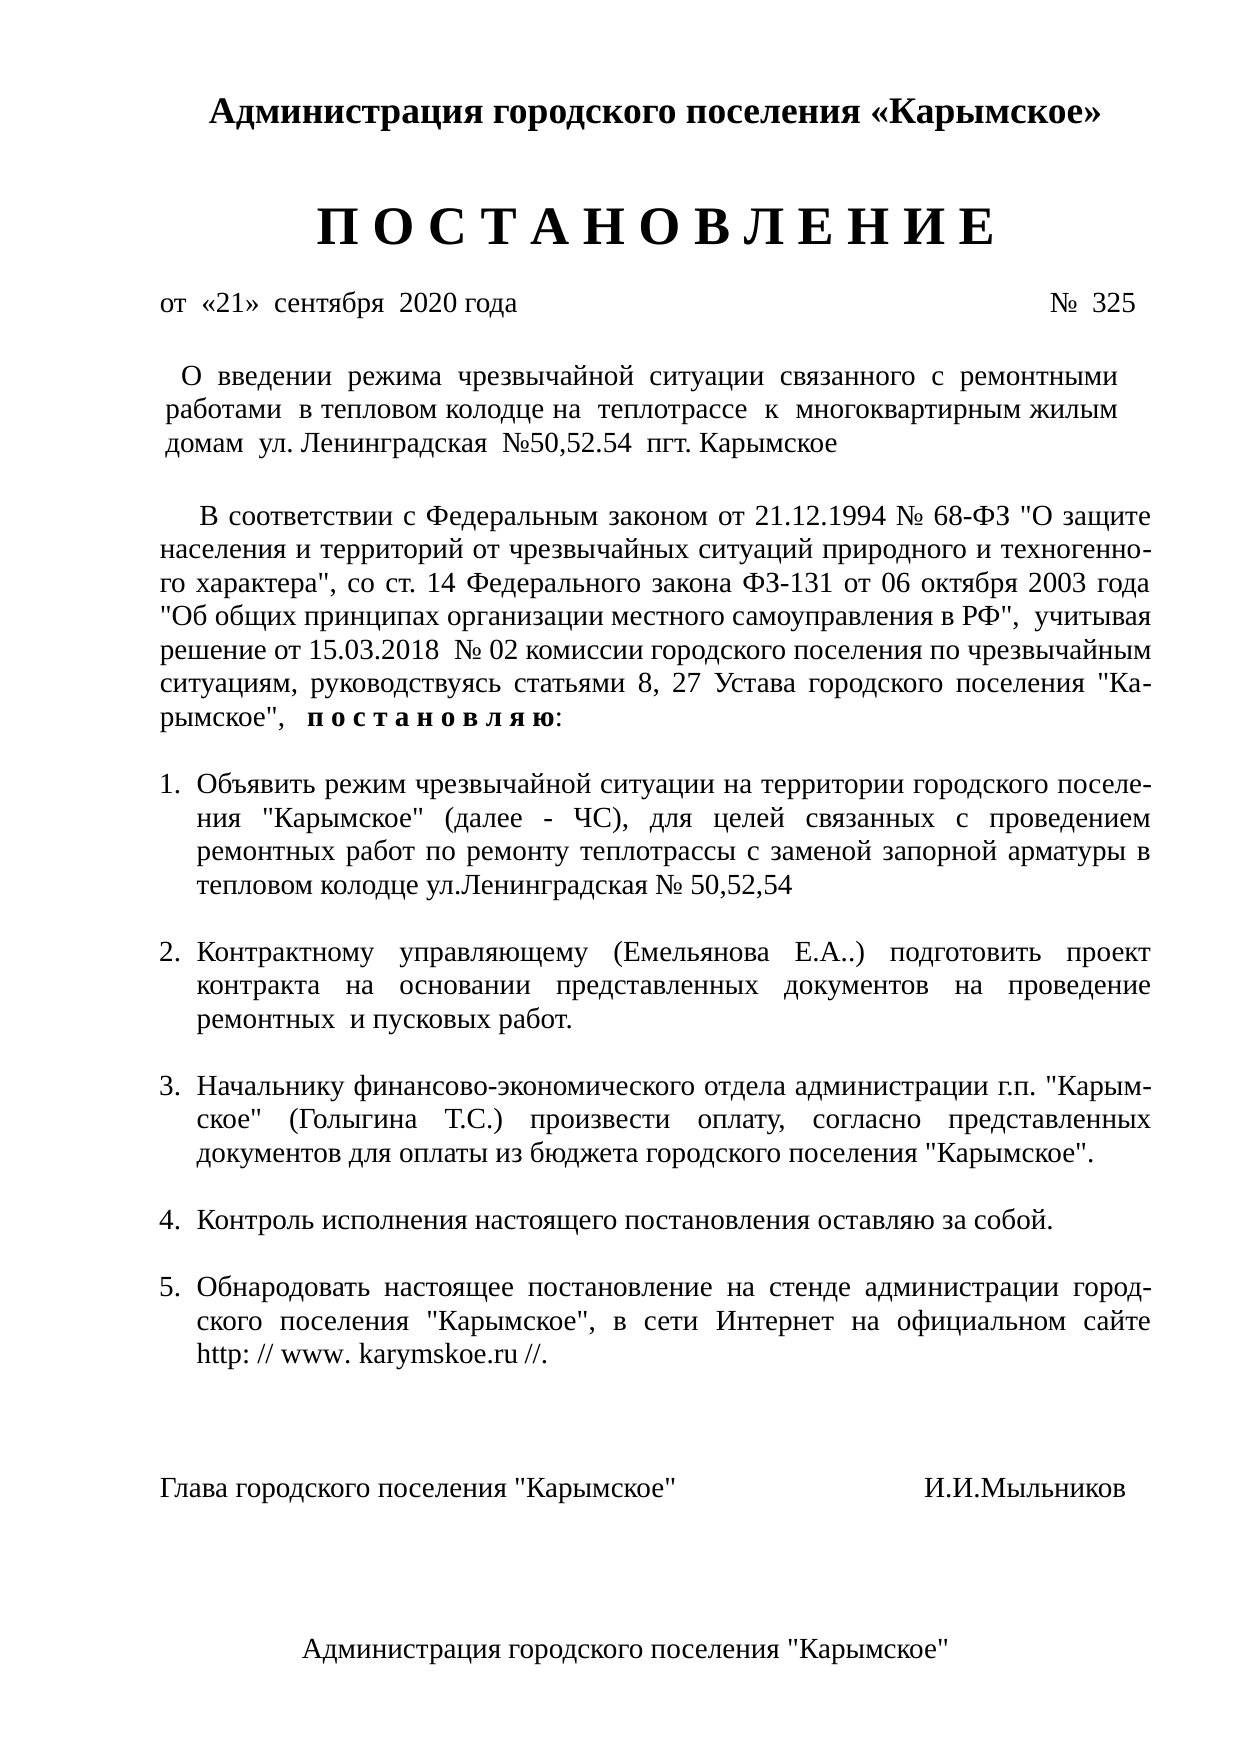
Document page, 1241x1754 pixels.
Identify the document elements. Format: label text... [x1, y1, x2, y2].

list Контрактному управляющему (Емельянова Е.А..) подготовить проект контракта на основании представленных документов на проведение ремонтных и пусковых работ. [159, 934, 1152, 1034]
text Администрация городского поселения "Карымское" [159, 1631, 1152, 1664]
text П О С Т А Н О В Л Е Н И Е [159, 194, 1152, 256]
text от «21» сентября 2020 года № 325 [159, 285, 1152, 319]
list Начальнику финансово-экономического отдела администрации г.п. "Карымское" (Голыгина Т.С.) произвести оплату, согласно представленных документов для оплаты из бюджета городского поселения "Карымское". [159, 1068, 1152, 1169]
list Контроль исполнения настоящего постановления оставляю за собой. [159, 1202, 1152, 1236]
text Глава городского поселения "Карымское" И.И.Мыльников [159, 1471, 1152, 1504]
list Объявить режим чрезвычайной ситуации на территории городского поселения "Карымское" (далее - ЧС), для целей связанных с проведением ремонтных работ по ремонту теплотрассы с заменой запорной арматуры в тепловом колодце ул.Ленинградская № 50,52,54 [159, 766, 1152, 900]
text Администрация городского поселения «Карымское» [159, 89, 1152, 132]
table_header О введении режима чрезвычайной ситуации связанного с ремонтными работами в тепловом колодце на теплотрассе к многоквартирным жилым домам ул. Ленинградская №50,52.54 пгт. Карымское [160, 352, 1125, 464]
list Обнародовать настоящее постановление на стенде администрации городского поселения "Карымское", в сети Интернет на официальном сайте http: // www. karymskoe.ru //. [159, 1269, 1152, 1370]
text В соответствии с Федеральным законом от 21.12.1994 № 68-ФЗ "О защите населения и территорий от чрезвычайных ситуаций природного и техногенного характера", со ст. 14 Федерального закона ФЗ-131 от 06 октября 2003 года "Об общих принципах организации местного самоуправления в РФ", учитывая решение от 15.03.2018 № 02 комиссии городского поселения по чрезвычайным ситуациям, руководствуясь статьями 8, 27 Устава городского поселения "Карымское", п о с т а н о в л я ю: [159, 498, 1152, 733]
